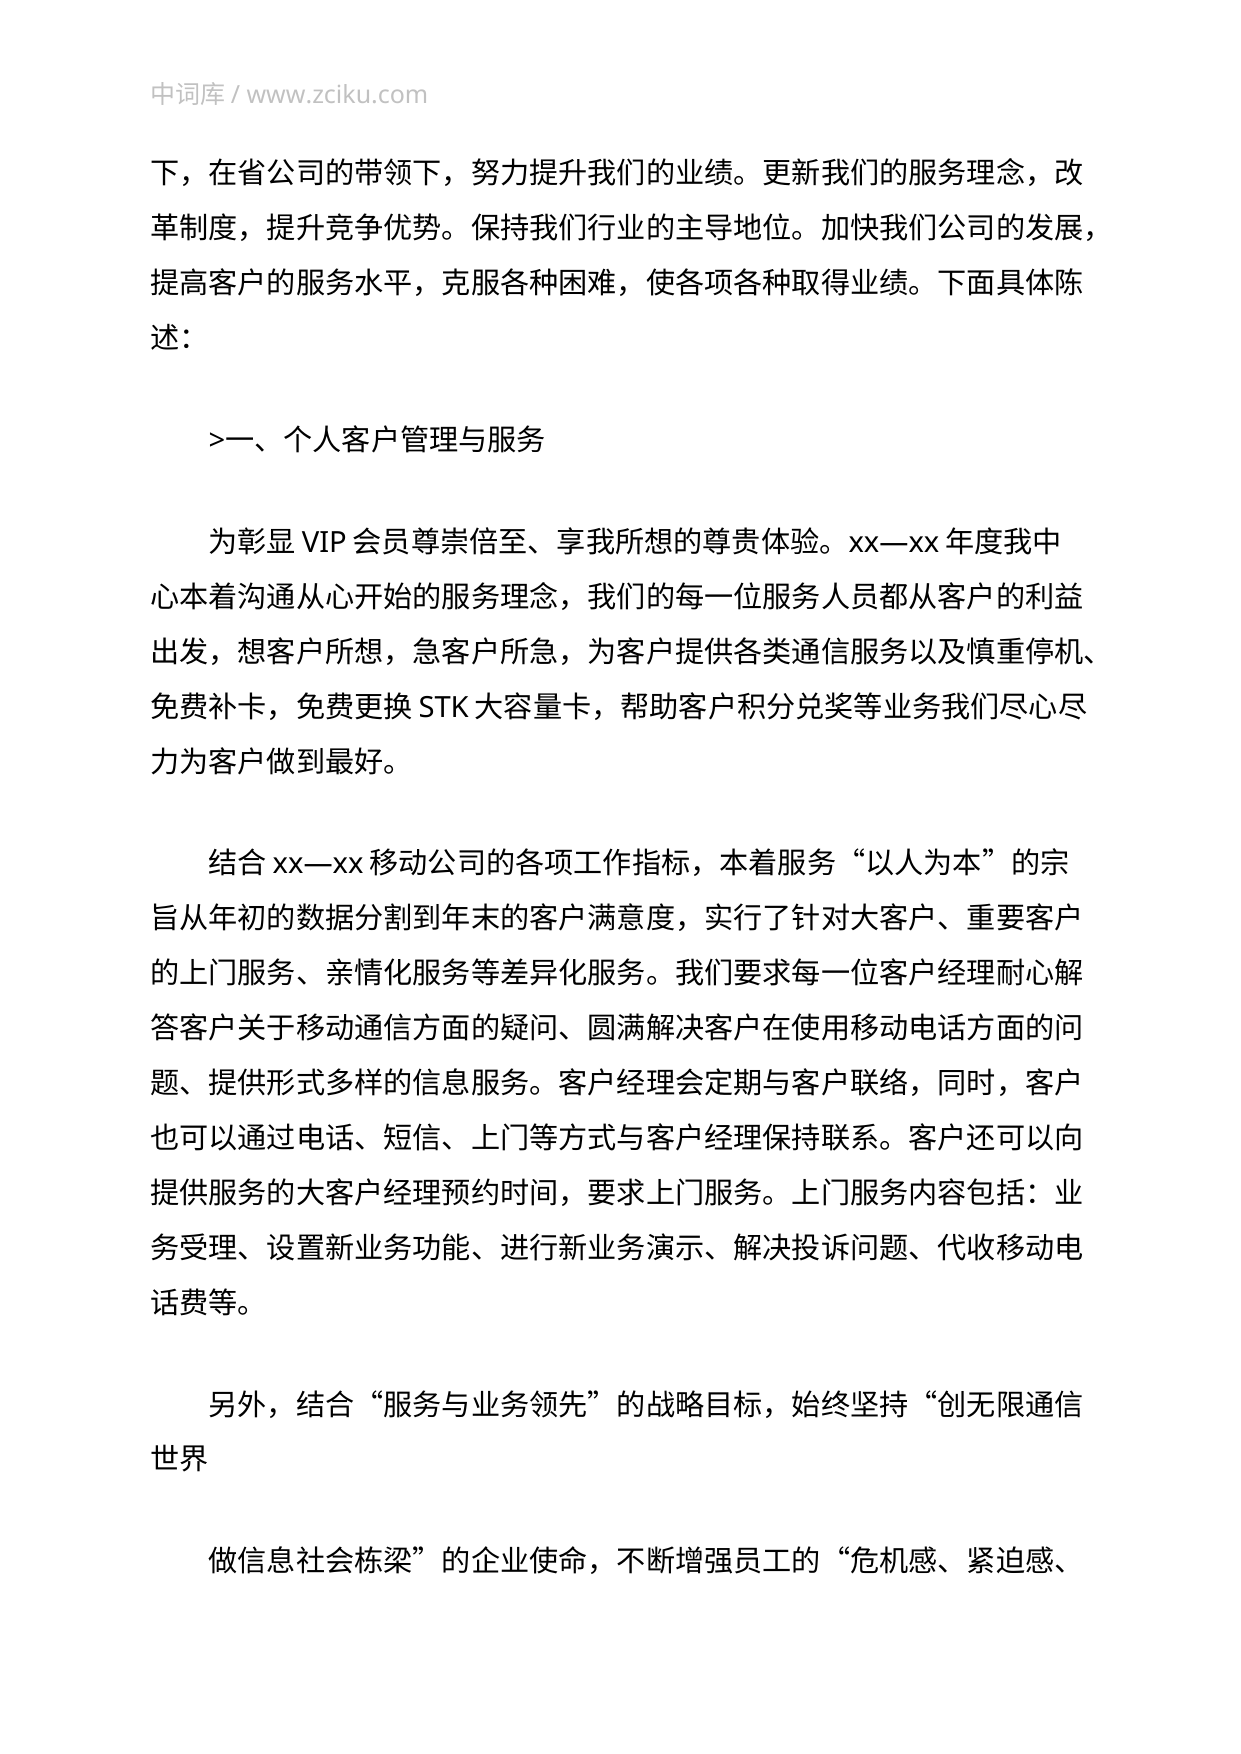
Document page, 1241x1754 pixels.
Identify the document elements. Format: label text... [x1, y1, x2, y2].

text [150, 1538, 1090, 1580]
text 另外，结合“服务与业务领先”的战略目标，始终坚持“创无限通信世界 [150, 1381, 1090, 1478]
text >一、个人客户管理与服务 [150, 416, 1090, 459]
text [150, 150, 1090, 357]
text 为彰显VIP会员尊崇倍至、享我所想的尊贵体验。xx—xx年度我中心本着沟通从心开始的服务理念，我们的每一位服务人员都从客户的利益出发，想客户所想，急客户所急，为客户提供各类通信服务以及慎重停机、免费补卡，免费更换STK大容量卡，帮助客户积分兑奖等业务我们尽心尽力为客户做到最好。 [150, 518, 1090, 781]
text 结合xx—xx移动公司的各项工作指标，本着服务“以人为本”的宗旨从年初的数据分割到年末的客户满意度，实行了针对大客户、重要客户的上门服务、亲情化服务等差异化服务。我们要求每一位客户经理耐心解答客户关于移动通信方面的疑问、圆满解决客户在使用移动电话方面的问题、提供形式多样的信息服务。客户经理会定期与客户联络，同时，客户也可以通过电话、短信、上门等方式与客户经理保持联系。客户还可以向提供服务的大客户经理预约时间，要求上门服务。上门服务内容包括：业务受理、设置新业务功能、进行新业务演示、解决投诉问题、代收移动电话费等。 [150, 840, 1090, 1322]
